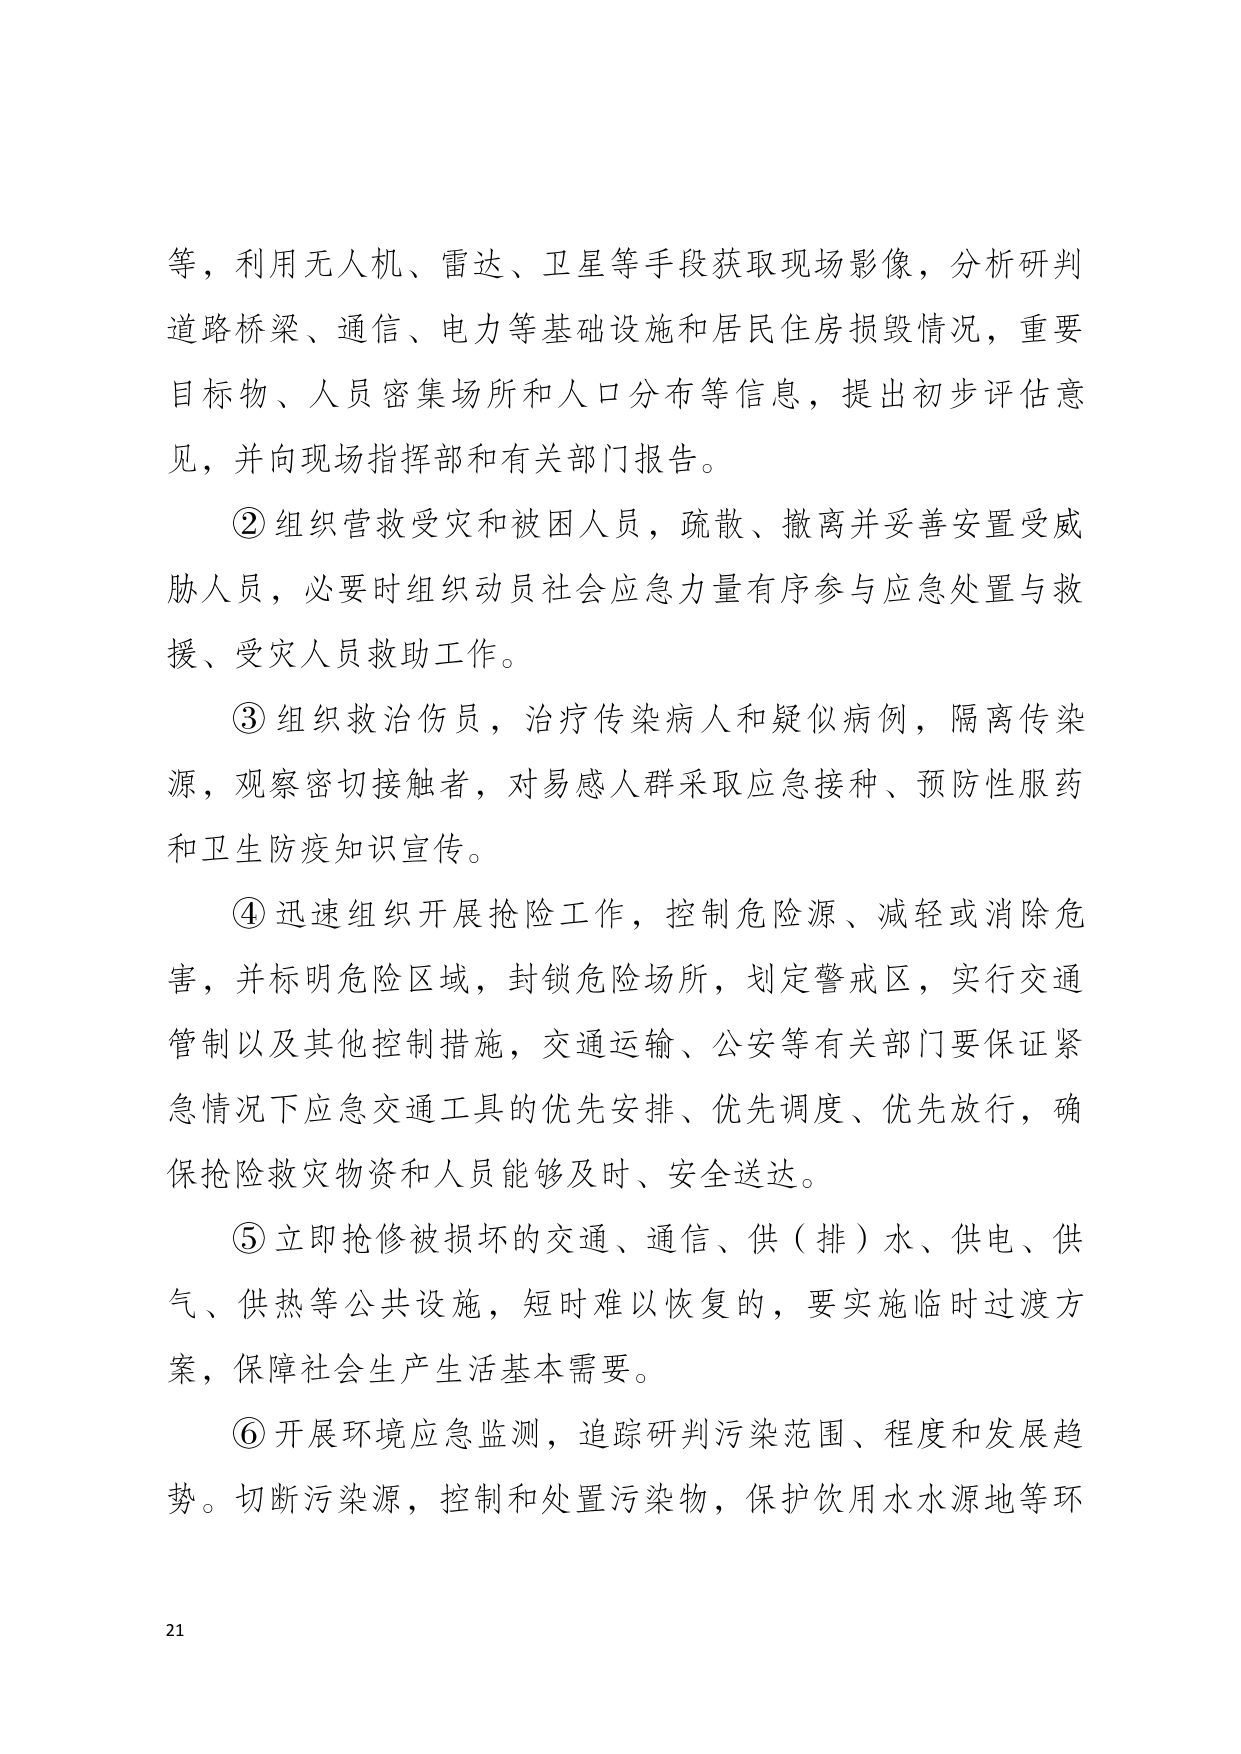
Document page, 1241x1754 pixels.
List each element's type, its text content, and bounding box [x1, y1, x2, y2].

text ③组织救治伤员，治疗传染病人和疑似病例，隔离传染源，观察密切接触者，对易感人群采取应急接种、预防性服药和卫生防疫知识宣传。 [165, 688, 1087, 883]
text ②组织营救受灾和被困人员，疏散、撤离并妥善安置受威胁人员，必要时组织动员社会应急力量有序参与应急处置与救援、受灾人员救助工作。 [165, 493, 1087, 688]
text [165, 1403, 1087, 1533]
text ④迅速组织开展抢险工作，控制危险源、减轻或消除危害，并标明危险区域，封锁危险场所，划定警戒区，实行交通管制以及其他控制措施，交通运输、公安等有关部门要保证紧急情况下应急交通工具的优先安排、优先调度、优先放行，确保抢险救灾物资和人员能够及时、安全送达。 [165, 883, 1087, 1208]
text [165, 233, 1087, 493]
text ⑤立即抢修被损坏的交通、通信、供（排）水、供电、供气、供热等公共设施，短时难以恢复的，要实施临时过渡方案，保障社会生产生活基本需要。 [165, 1208, 1087, 1403]
